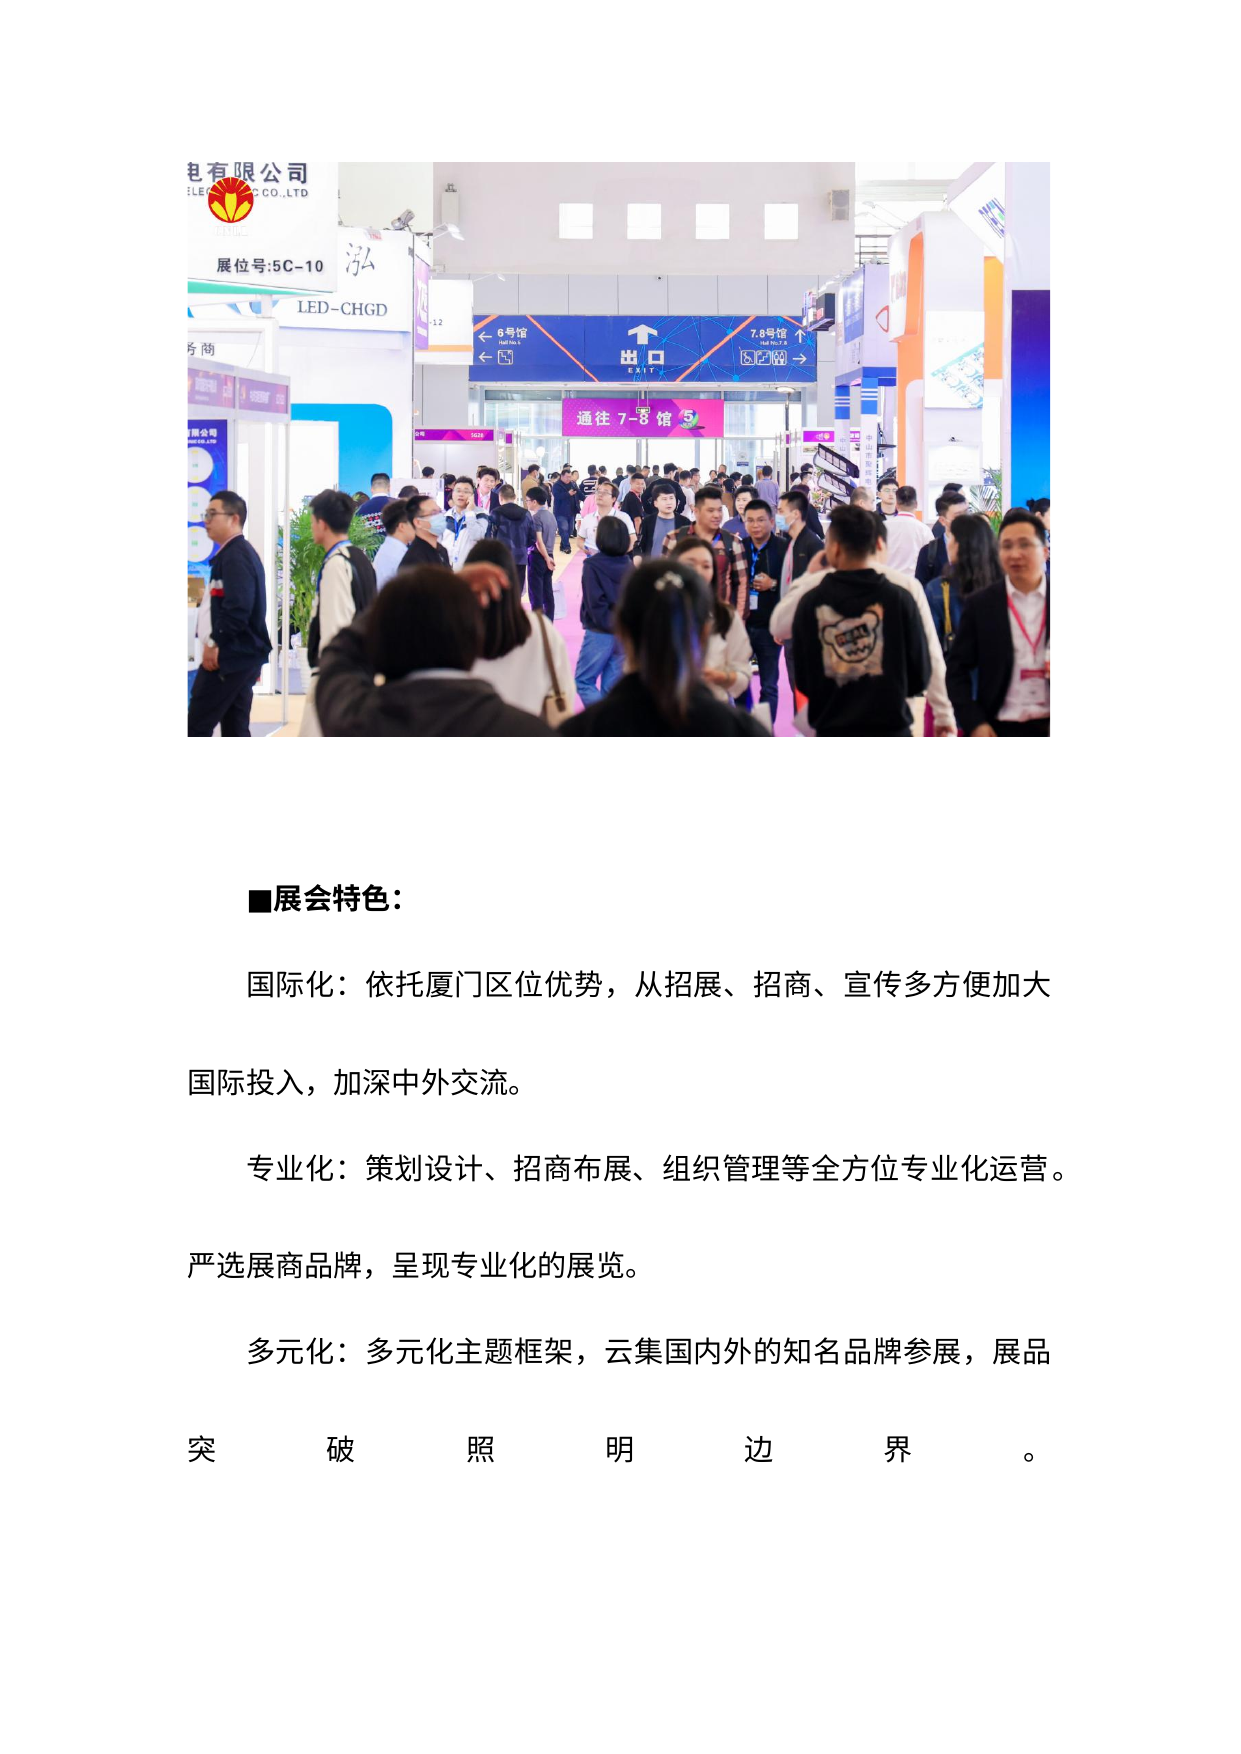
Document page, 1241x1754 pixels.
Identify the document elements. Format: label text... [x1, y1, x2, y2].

text 国际化：依托厦门区位优势，从招展、招商、宣传多方便加大国际投入，加深中外交流。 [187, 950, 1053, 1113]
picture [187, 162, 1050, 737]
text 专业化：策划设计、招商布展、组织管理等全方位专业化运营。严选展商品牌，呈现专业化的展览。 [187, 1134, 1053, 1297]
text ■展会特色： [187, 864, 1053, 929]
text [187, 1318, 1053, 1480]
